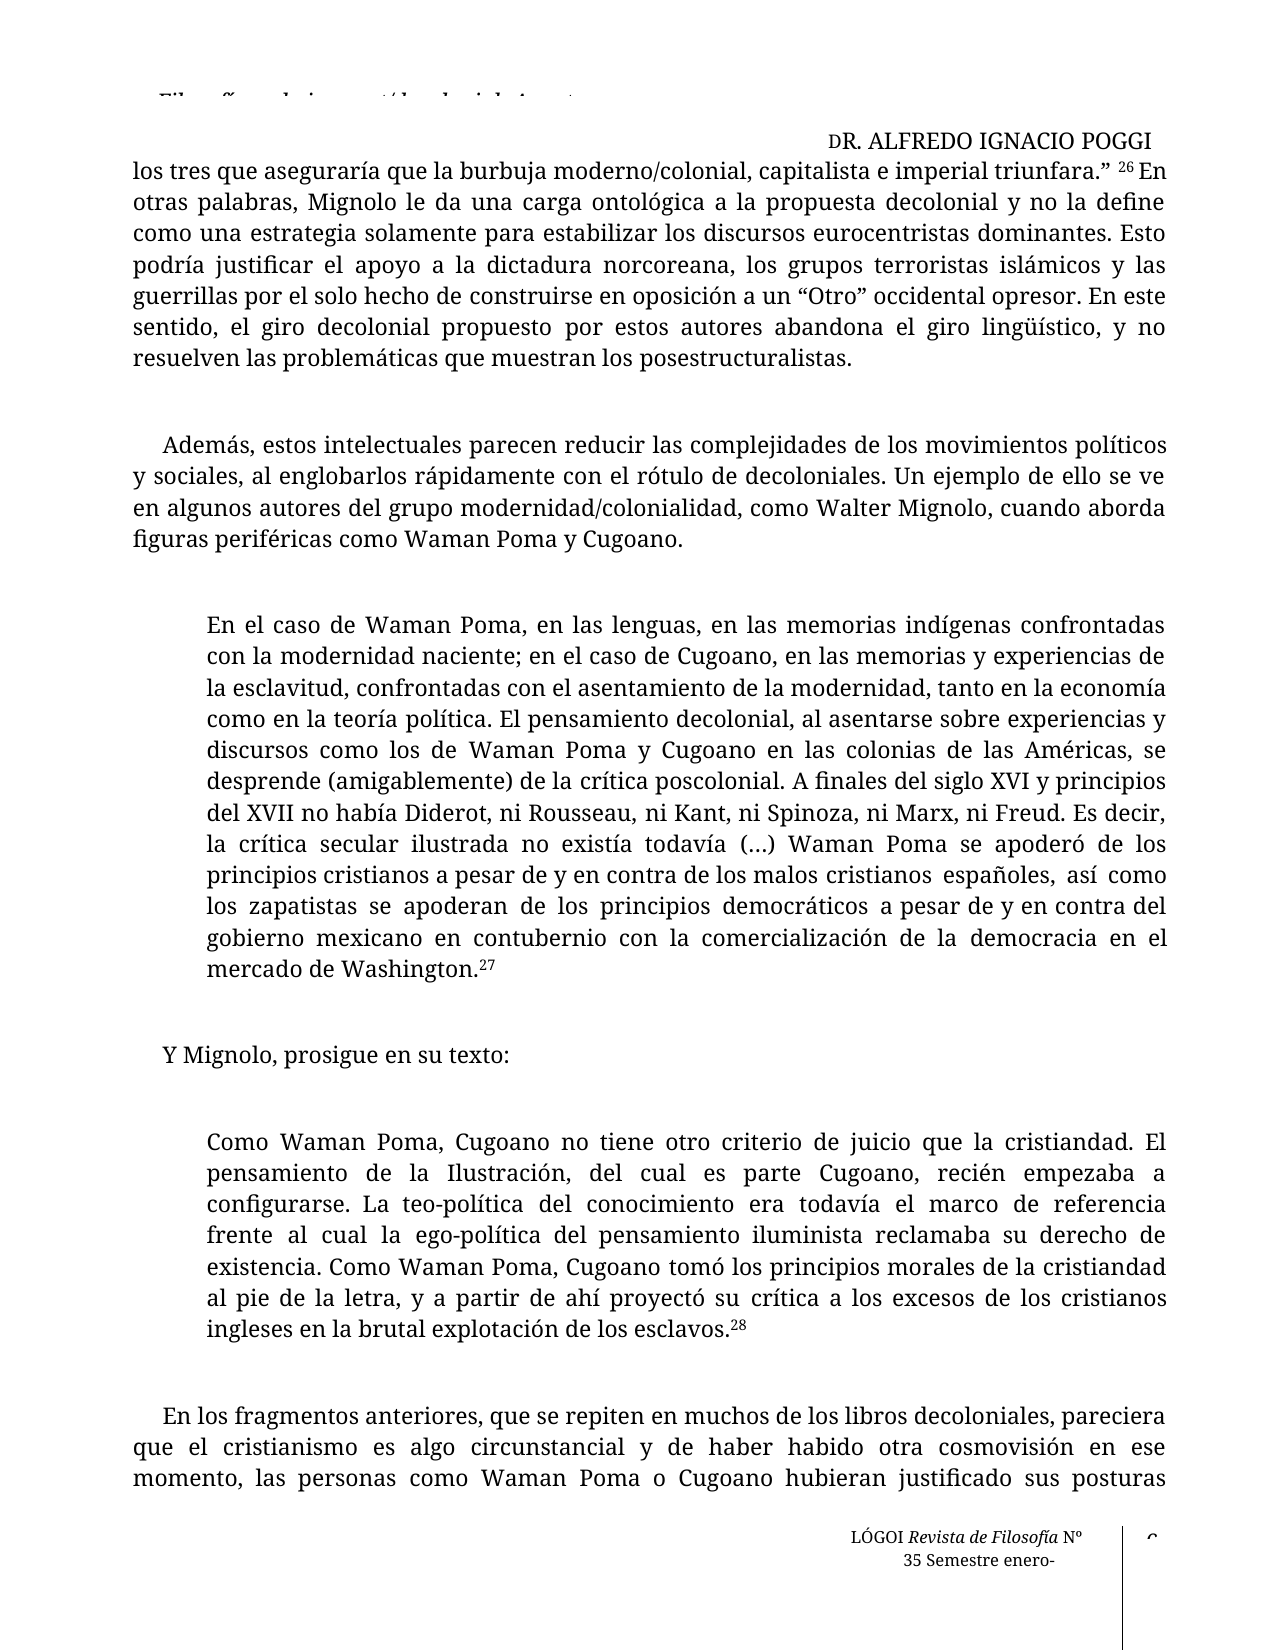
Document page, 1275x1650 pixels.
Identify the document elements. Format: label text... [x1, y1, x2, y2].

text los tres que aseguraría que la burbuja moderno/colonial, capitalista e imperial triunfara.” 26 En otras palabras, Mignolo le da una carga ontológica a la propuesta decolonial y no la define como una estrategia solamente para estabilizar los discursos eurocentristas dominantes. Esto podría justificar el apoyo a la dictadura norcoreana, los grupos terroristas islámicos y las guerrillas por el solo hecho de construirse en oposición a un “Otro” occidental opresor. En este sentido, el giro decolonial propuesto por estos autores abandona el giro lingüístico, y no resuelven las problemáticas que muestran los posestructuralistas. [133, 155, 1167, 373]
text Además, estos intelectuales parecen reducir las complejidades de los movimientos políticos y sociales, al englobarlos rápidamente con el rótulo de decoloniales. Un ejemplo de ello se ve en algunos autores del grupo modernidad/colonialidad, como Walter Mignolo, cuando aborda figuras periféricas como Waman Poma y Cugoano. [133, 429, 1167, 554]
text En el caso de Waman Poma, en las lenguas, en las memorias indígenas confrontadas con la modernidad naciente; en el caso de Cugoano, en las memorias y experiencias de la esclavitud, confrontadas con el asentamiento de la modernidad, tanto en la economía como en la teoría política. El pensamiento decolonial, al asentarse sobre experiencias y discursos como los de Waman Poma y Cugoano en las colonias de las Américas, se desprende (amigablemente) de la crítica poscolonial. A finales del siglo XVI y principios del XVII no había Diderot, ni Rousseau, ni Kant, ni Spinoza, ni Marx, ni Freud. Es decir, la crítica secular ilustrada no existía todavía (…) Waman Poma se apoderó de los principios cristianos a pesar de y en contra de los malos cristianos españoles, así como los zapatistas se apoderan de los principios democráticos a pesar de y en contra del gobierno mexicano en contubernio con la comercialización de la democracia en el mercado de Washington.27 [206, 609, 1167, 984]
text Y Mignolo, prosigue en su texto: [162, 1039, 1179, 1070]
text Como Waman Poma, Cugoano no tiene otro criterio de juicio que la cristiandad. El pensamiento de la Ilustración, del cual es parte Cugoano, recién empezaba a configurarse. La teo-política del conocimiento era todavía el marco de referencia frente al cual la ego-política del pensamiento iluminista reclamaba su derecho de existencia. Como Waman Poma, Cugoano tomó los principios morales de la cristiandad al pie de la letra, y a partir de ahí proyectó su crítica a los excesos de los cristianos ingleses en la brutal explotación de los esclavos.28 [206, 1126, 1167, 1344]
text DR. ALFREDO IGNACIO POGGI [121, 129, 1152, 155]
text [133, 1400, 1167, 1493]
